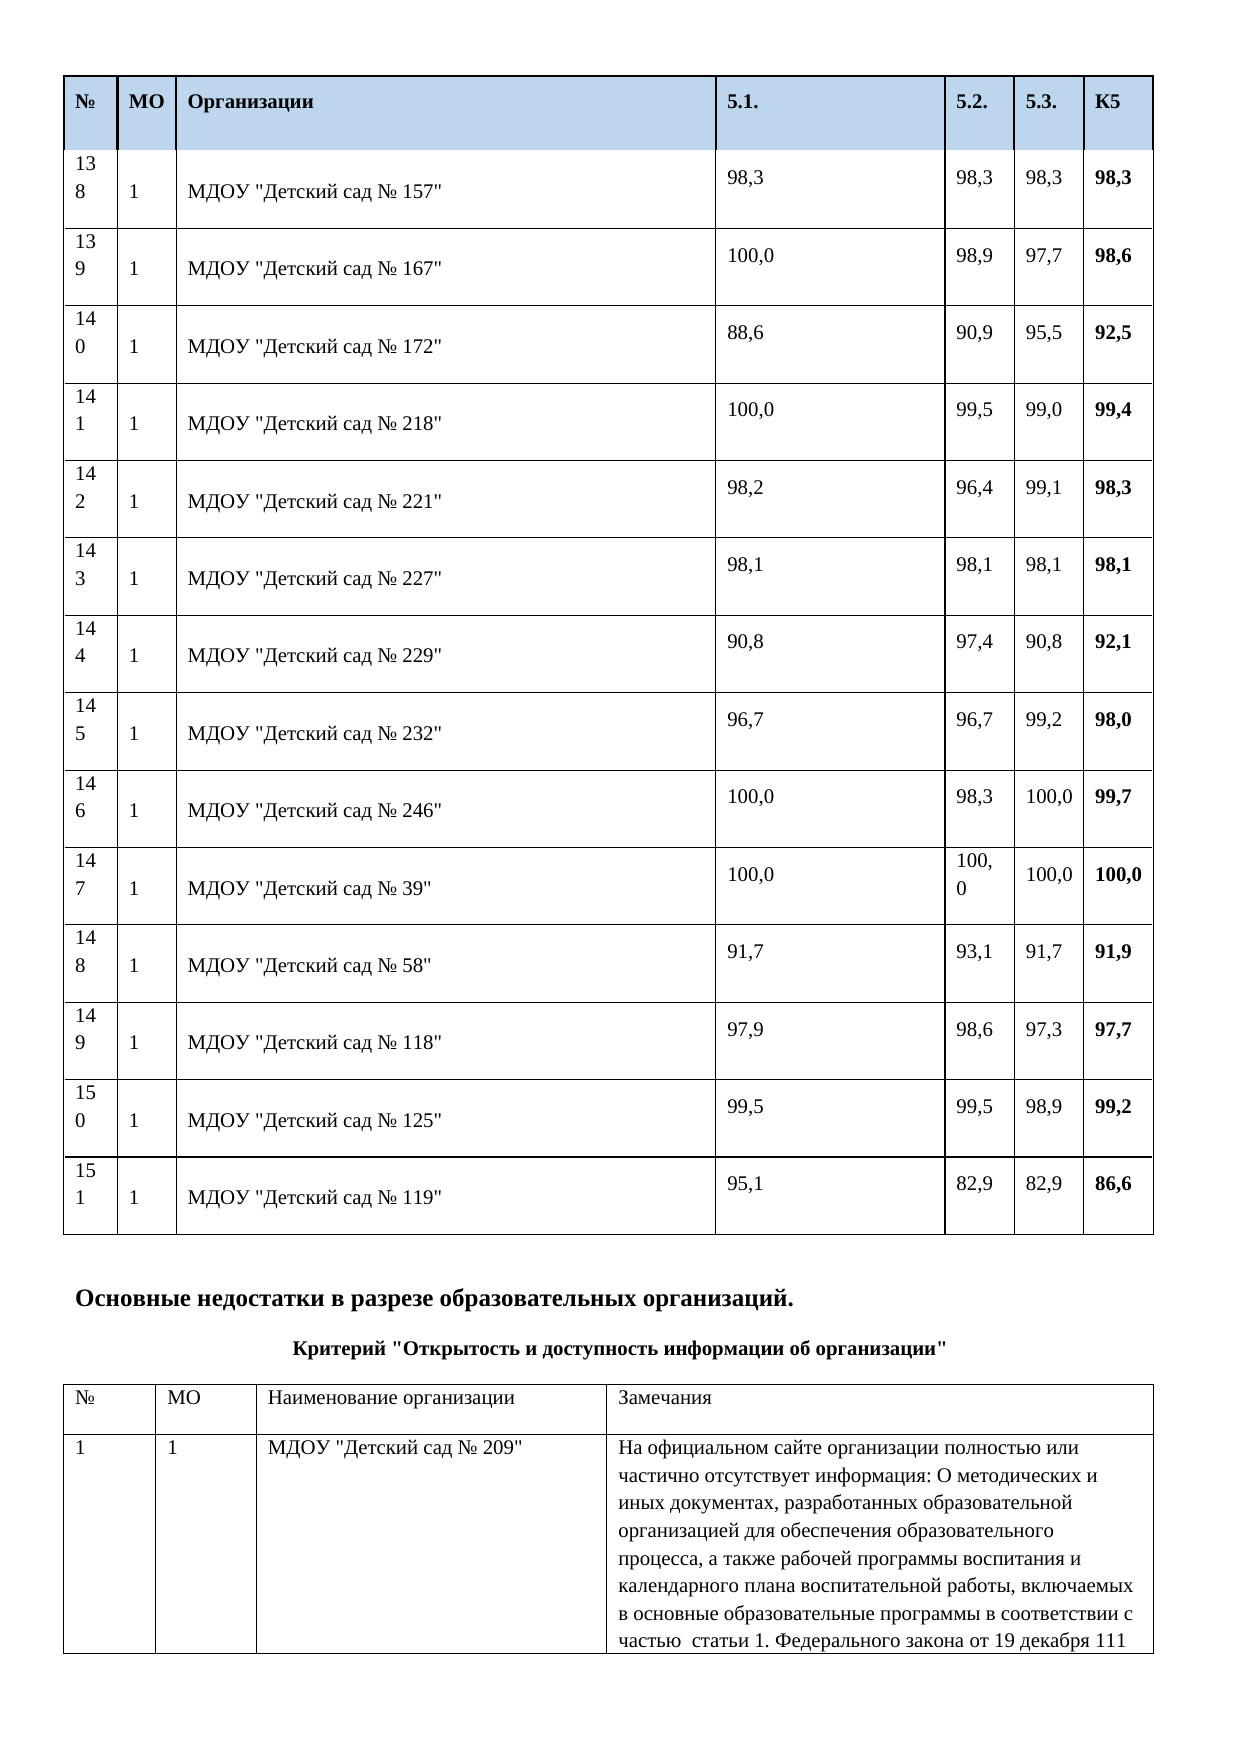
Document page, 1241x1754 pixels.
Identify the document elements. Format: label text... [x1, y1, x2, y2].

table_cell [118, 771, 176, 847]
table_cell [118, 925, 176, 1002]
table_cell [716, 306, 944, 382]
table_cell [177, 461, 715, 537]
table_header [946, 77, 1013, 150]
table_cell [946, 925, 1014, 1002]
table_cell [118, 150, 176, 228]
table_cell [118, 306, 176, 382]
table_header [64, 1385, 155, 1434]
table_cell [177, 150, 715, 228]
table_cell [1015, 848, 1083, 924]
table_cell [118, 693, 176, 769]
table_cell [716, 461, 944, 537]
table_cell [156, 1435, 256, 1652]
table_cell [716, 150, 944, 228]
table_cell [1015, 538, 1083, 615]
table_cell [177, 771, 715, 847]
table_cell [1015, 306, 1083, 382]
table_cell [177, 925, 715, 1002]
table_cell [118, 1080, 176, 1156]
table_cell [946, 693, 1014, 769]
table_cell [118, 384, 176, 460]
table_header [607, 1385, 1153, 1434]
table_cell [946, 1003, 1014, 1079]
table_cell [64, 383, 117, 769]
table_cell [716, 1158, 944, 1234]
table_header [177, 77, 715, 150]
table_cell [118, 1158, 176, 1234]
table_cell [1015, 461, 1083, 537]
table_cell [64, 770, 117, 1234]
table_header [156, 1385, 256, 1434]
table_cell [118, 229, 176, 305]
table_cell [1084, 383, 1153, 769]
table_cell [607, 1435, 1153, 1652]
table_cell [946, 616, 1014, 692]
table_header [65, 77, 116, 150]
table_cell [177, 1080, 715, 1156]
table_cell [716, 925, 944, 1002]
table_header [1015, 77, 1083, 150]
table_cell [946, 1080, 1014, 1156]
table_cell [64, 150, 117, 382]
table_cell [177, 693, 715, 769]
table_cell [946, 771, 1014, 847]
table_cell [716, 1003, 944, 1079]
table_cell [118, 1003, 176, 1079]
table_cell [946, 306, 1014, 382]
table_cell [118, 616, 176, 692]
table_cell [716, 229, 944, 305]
text Критерий "Открытость и доступность информации об организации" [75, 1336, 1165, 1360]
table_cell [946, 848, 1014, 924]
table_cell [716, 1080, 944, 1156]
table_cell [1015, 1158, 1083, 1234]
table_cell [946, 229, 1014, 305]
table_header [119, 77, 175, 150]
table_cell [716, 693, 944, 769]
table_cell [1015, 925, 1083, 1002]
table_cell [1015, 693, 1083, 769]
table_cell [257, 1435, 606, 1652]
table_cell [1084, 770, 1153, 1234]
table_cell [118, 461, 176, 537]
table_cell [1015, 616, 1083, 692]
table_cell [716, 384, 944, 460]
text Основные недостатки в разрезе образовательных организаций. [75, 1283, 1165, 1312]
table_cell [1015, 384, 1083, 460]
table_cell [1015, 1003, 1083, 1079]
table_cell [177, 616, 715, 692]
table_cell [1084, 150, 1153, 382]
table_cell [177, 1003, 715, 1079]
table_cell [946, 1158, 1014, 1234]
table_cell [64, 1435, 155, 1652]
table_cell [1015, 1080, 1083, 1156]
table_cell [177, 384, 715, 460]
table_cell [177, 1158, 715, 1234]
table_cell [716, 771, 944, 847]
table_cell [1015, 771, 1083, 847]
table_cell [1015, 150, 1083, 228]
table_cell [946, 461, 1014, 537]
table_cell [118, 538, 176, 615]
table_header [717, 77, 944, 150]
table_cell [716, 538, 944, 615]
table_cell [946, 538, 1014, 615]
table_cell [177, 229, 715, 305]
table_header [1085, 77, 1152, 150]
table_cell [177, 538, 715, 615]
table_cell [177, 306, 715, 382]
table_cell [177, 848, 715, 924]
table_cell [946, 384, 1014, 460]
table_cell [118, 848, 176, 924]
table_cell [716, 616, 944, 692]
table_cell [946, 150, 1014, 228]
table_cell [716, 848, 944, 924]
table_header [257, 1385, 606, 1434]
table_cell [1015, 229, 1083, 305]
